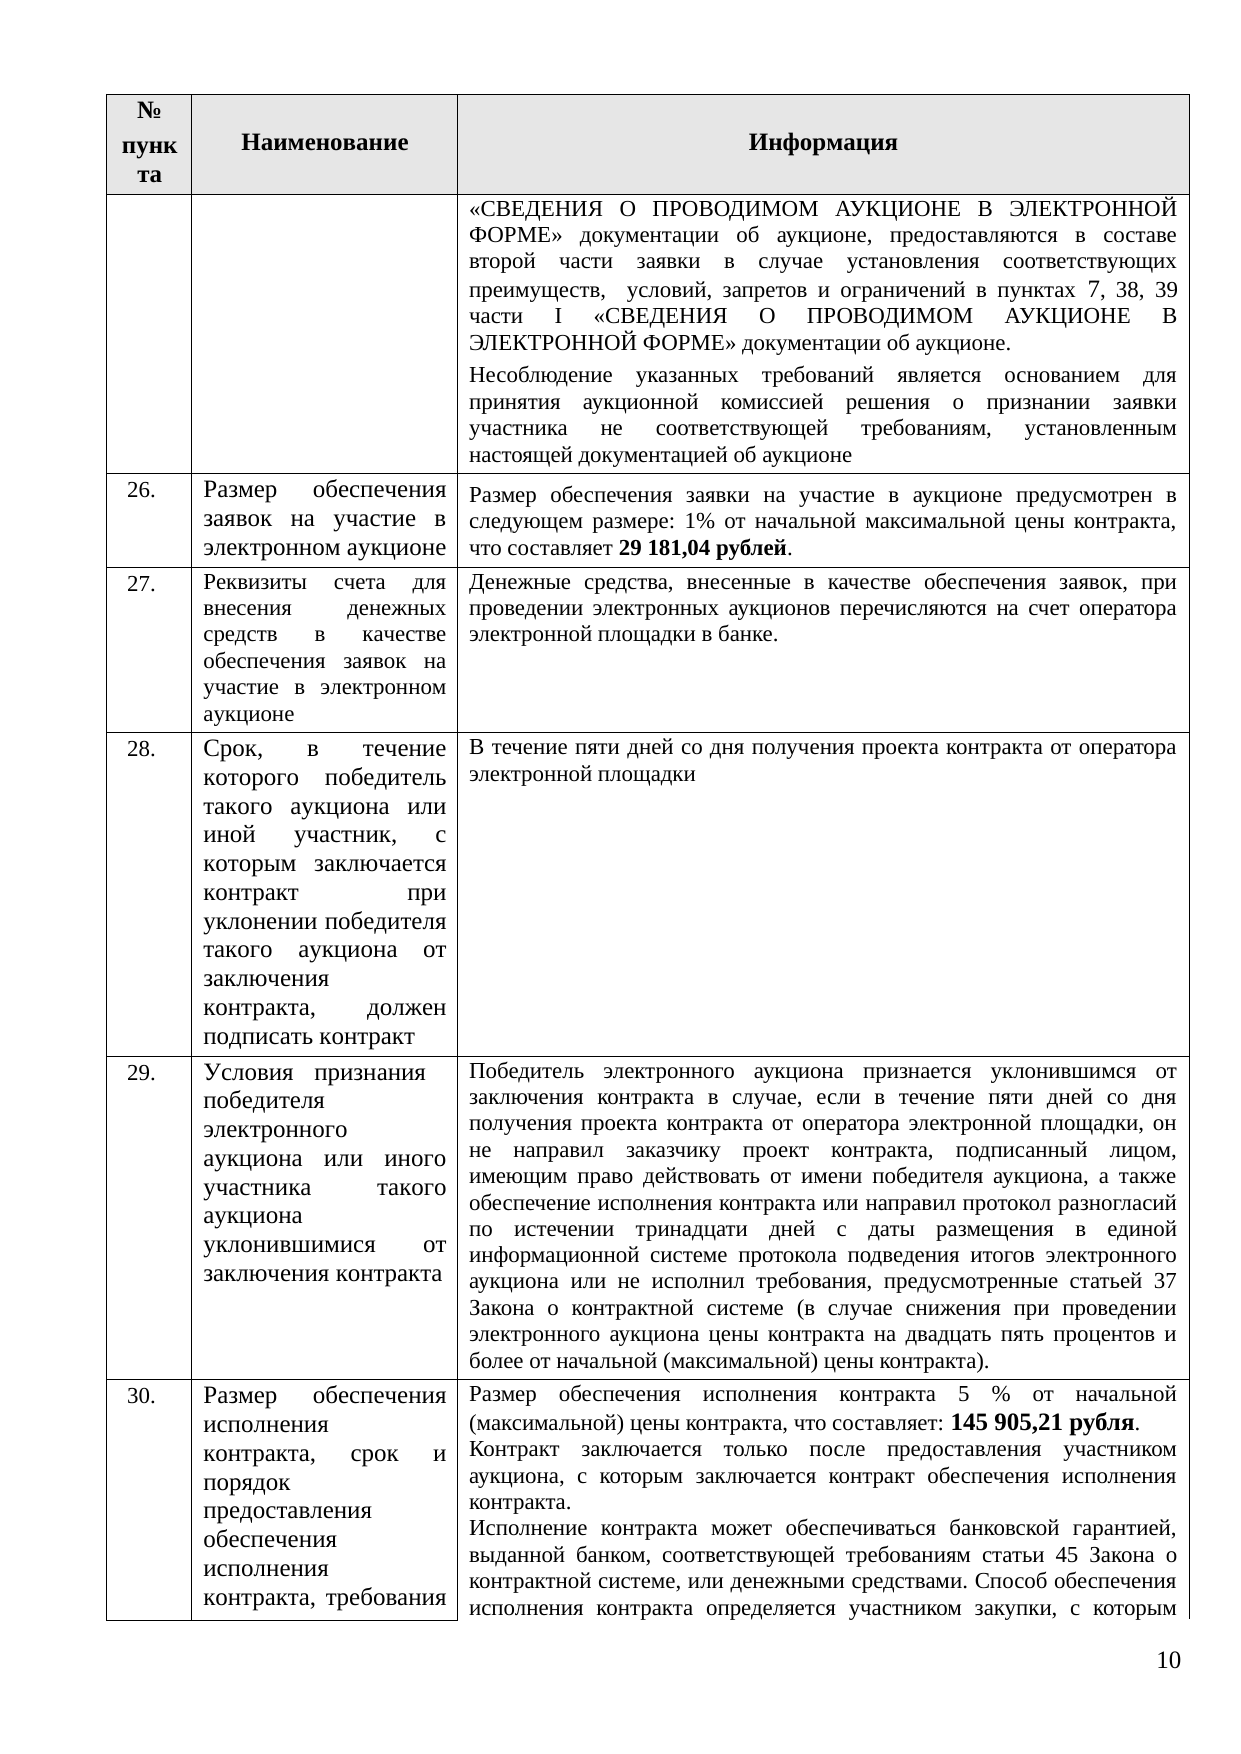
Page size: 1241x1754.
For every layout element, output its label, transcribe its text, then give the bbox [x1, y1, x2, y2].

table_header № пункта [107, 95, 191, 194]
table_cell [107, 1380, 191, 1620]
table_cell [107, 568, 191, 732]
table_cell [458, 195, 1189, 473]
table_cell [192, 1380, 457, 1620]
table_cell Срок, в течение которого победитель такого аукциона или иной участник, с которым заключается контракт при уклонении победителя такого аукциона от заключения контракта, должен подписать контракт [192, 733, 457, 1056]
table_cell [107, 474, 191, 567]
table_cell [192, 195, 457, 473]
table_cell Размер обеспечения заявки на участие в аукционе предусмотрен в следующем размере: 1% от начальной максимальной цены контракта, что составляет 29 181,04 рублей. [458, 474, 1189, 567]
table_cell Денежные средства, внесенные в качестве обеспечения заявок, при проведении электронных аукционов перечисляются на счет оператора электронной площадки в банке. [458, 568, 1189, 732]
table_header Наименование [192, 95, 457, 194]
table_cell [107, 195, 191, 473]
table_cell Размер обеспечения заявок на участие в электронном аукционе [192, 474, 457, 567]
table_cell [107, 1057, 191, 1379]
table_cell Победитель электронного аукциона признается уклонившимся от заключения контракта в случае, если в течение пяти дней со дня получения проекта контракта от оператора электронной площадки, он не направил заказчику проект контракта, подписанный лицом, имеющим право действовать от имени победителя аукциона, а также обеспечение исполнения контракта или направил протокол разногласий по истечении тринадцати дней с даты размещения в единой информационной системе протокола подведения итогов электронного аукциона или не исполнил требования, предусмотренные статьей 37 Закона о контрактной системе (в случае снижения при проведении электронного аукциона цены контракта на двадцать пять процентов и более от начальной (максимальной) цены контракта). [458, 1057, 1189, 1379]
table_header Информация [458, 95, 1189, 194]
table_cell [458, 1380, 1189, 1620]
table_cell Реквизиты счета для внесения денежных средств в качестве обеспечения заявок на участие в электронном аукционе [192, 568, 457, 732]
table_cell В течение пяти дней со дня получения проекта контракта от оператора электронной площадки [458, 733, 1189, 1056]
table_cell [107, 733, 191, 1056]
table_cell Условия признания победителя электронного аукциона или иного участника такого аукциона уклонившимися от заключения контракта [192, 1057, 457, 1379]
